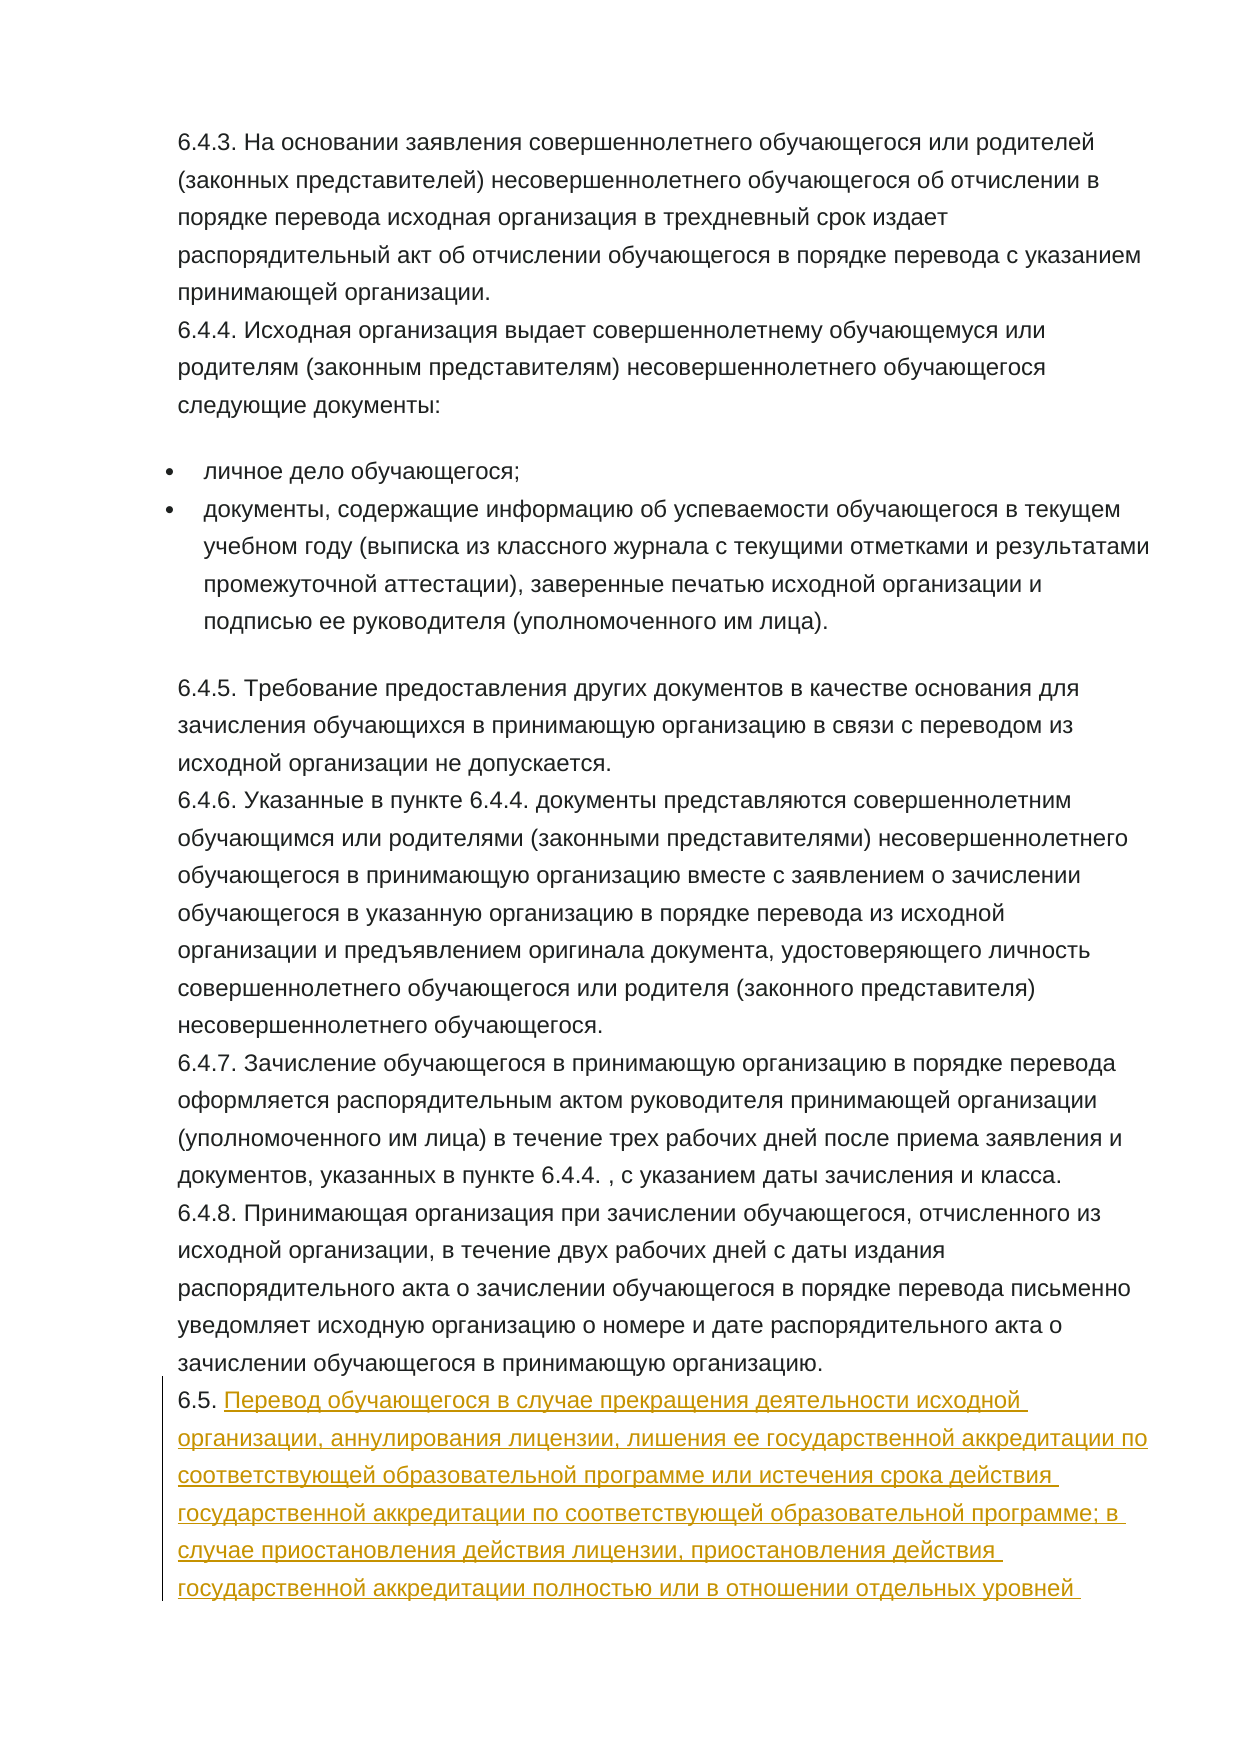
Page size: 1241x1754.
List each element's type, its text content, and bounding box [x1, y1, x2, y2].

text 6.4.3. На основании заявления совершеннолетнего обучающегося или родителей (законных представителей) несовершеннолетнего обучающегося об отчислении в порядке перевода исходная организация в трехдневный срок издает распорядительный акт об отчислении обучающегося в порядке перевода с указанием принимающей организации. 6.4.4. Исходная организация выдает совершеннолетнему обучающемуся или родителям (законным представителям) несовершеннолетнего обучающегося следующие документы: [177, 118, 1152, 418]
list документы, содержащие информацию об успеваемости обучающегося в текущем учебном году (выписка из классного журнала с текущими отметками и результатами промежуточной аттестации), заверенные печатью исходной организации и подписью ее руководителя (уполномоченного им лица). [166, 485, 1152, 635]
list личное дело обучающегося; [166, 447, 1152, 485]
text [177, 664, 1152, 1601]
